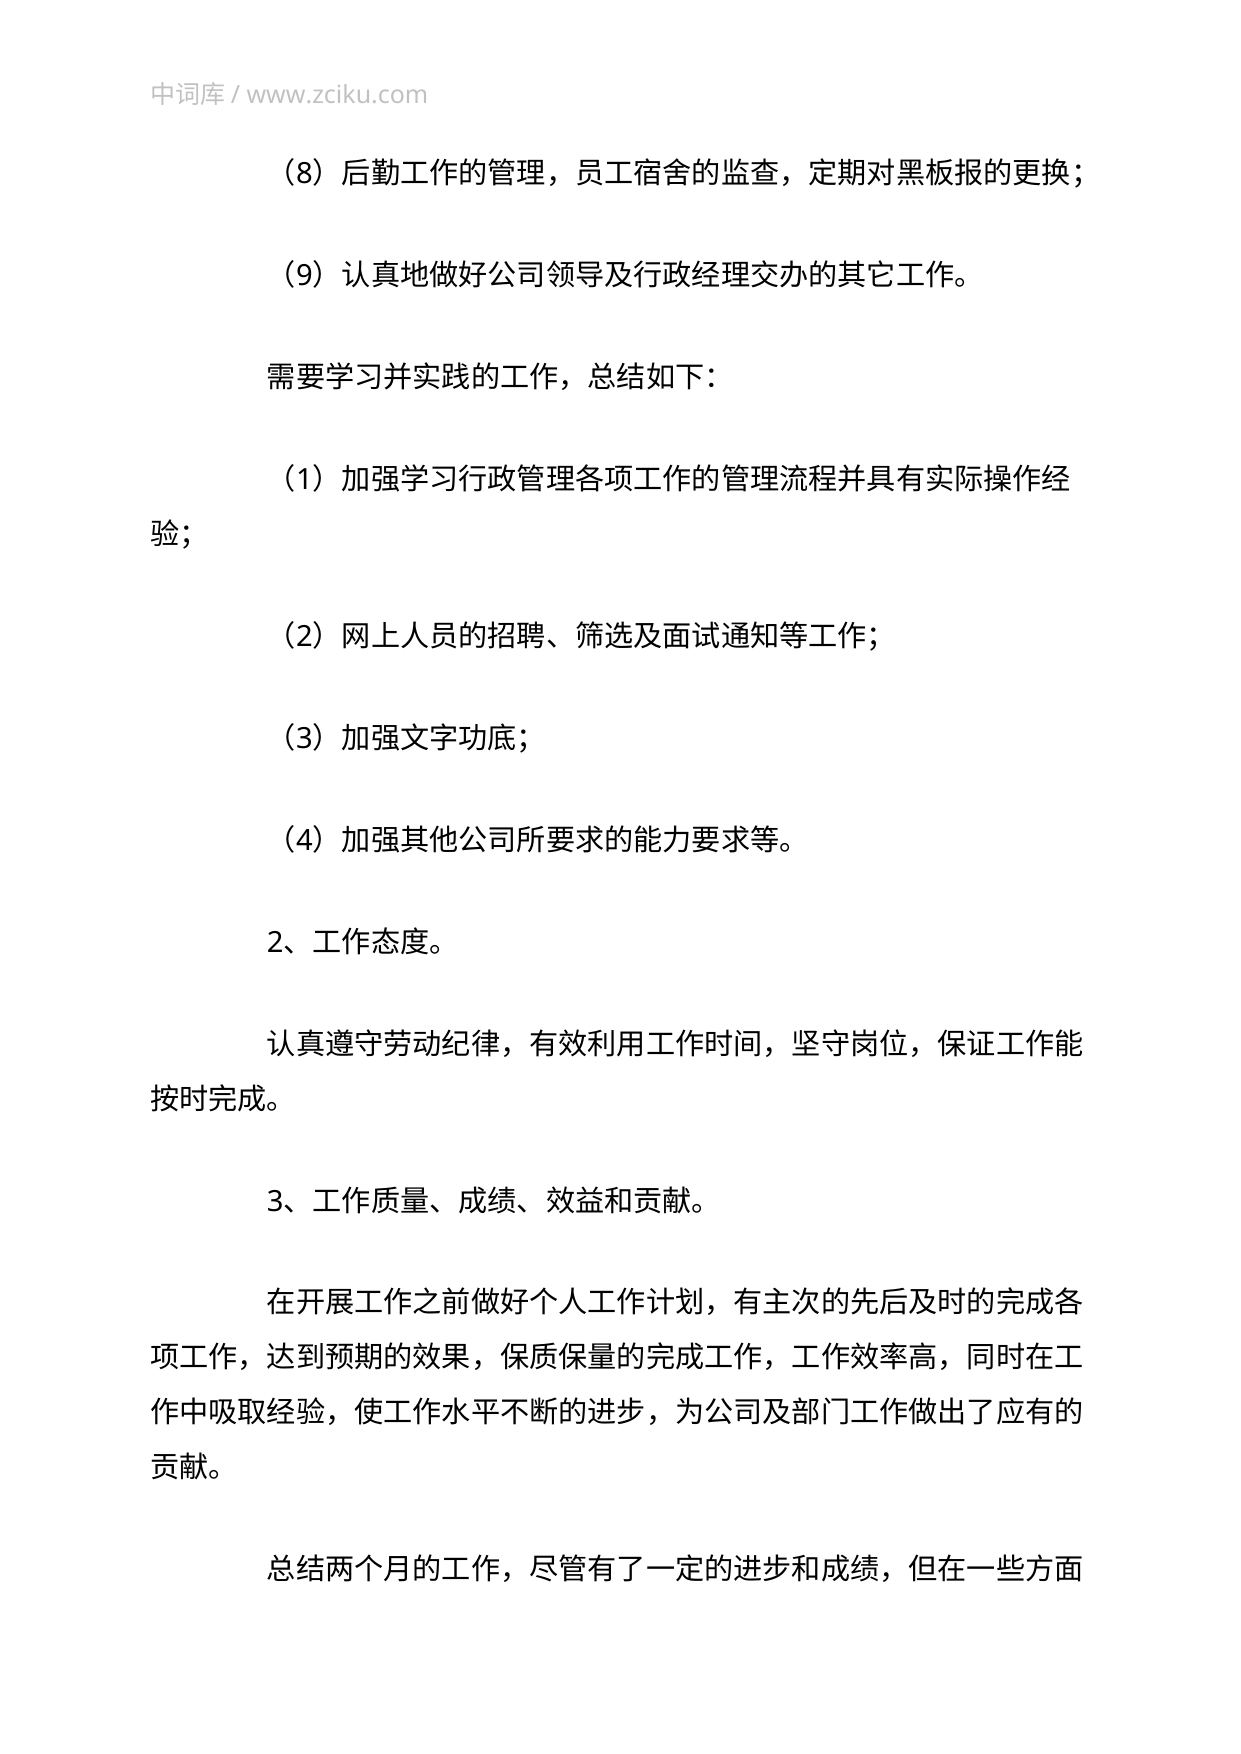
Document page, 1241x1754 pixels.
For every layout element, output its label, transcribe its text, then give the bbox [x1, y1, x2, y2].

text （4）加强其他公司所要求的能力要求等。 [150, 816, 1090, 859]
text 3、工作质量、成绩、效益和贡献。 [150, 1177, 1090, 1219]
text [150, 1546, 1090, 1588]
text （1）加强学习行政管理各项工作的管理流程并具有实际操作经验； [150, 456, 1090, 553]
text （2）网上人员的招聘、筛选及面试通知等工作； [150, 612, 1090, 655]
text 2、工作态度。 [150, 918, 1090, 961]
text （8）后勤工作的管理，员工宿舍的监查，定期对黑板报的更换； [150, 150, 1090, 192]
text 需要学习并实践的工作，总结如下： [150, 354, 1090, 396]
text （9）认真地做好公司领导及行政经理交办的其它工作。 [150, 252, 1090, 294]
text （3）加强文字功底； [150, 714, 1090, 757]
text 在开展工作之前做好个人工作计划，有主次的先后及时的完成各项工作，达到预期的效果，保质保量的完成工作，工作效率高，同时在工作中吸取经验，使工作水平不断的进步，为公司及部门工作做出了应有的贡献。 [150, 1279, 1090, 1486]
text 认真遵守劳动纪律，有效利用工作时间，坚守岗位，保证工作能按时完成。 [150, 1020, 1090, 1118]
